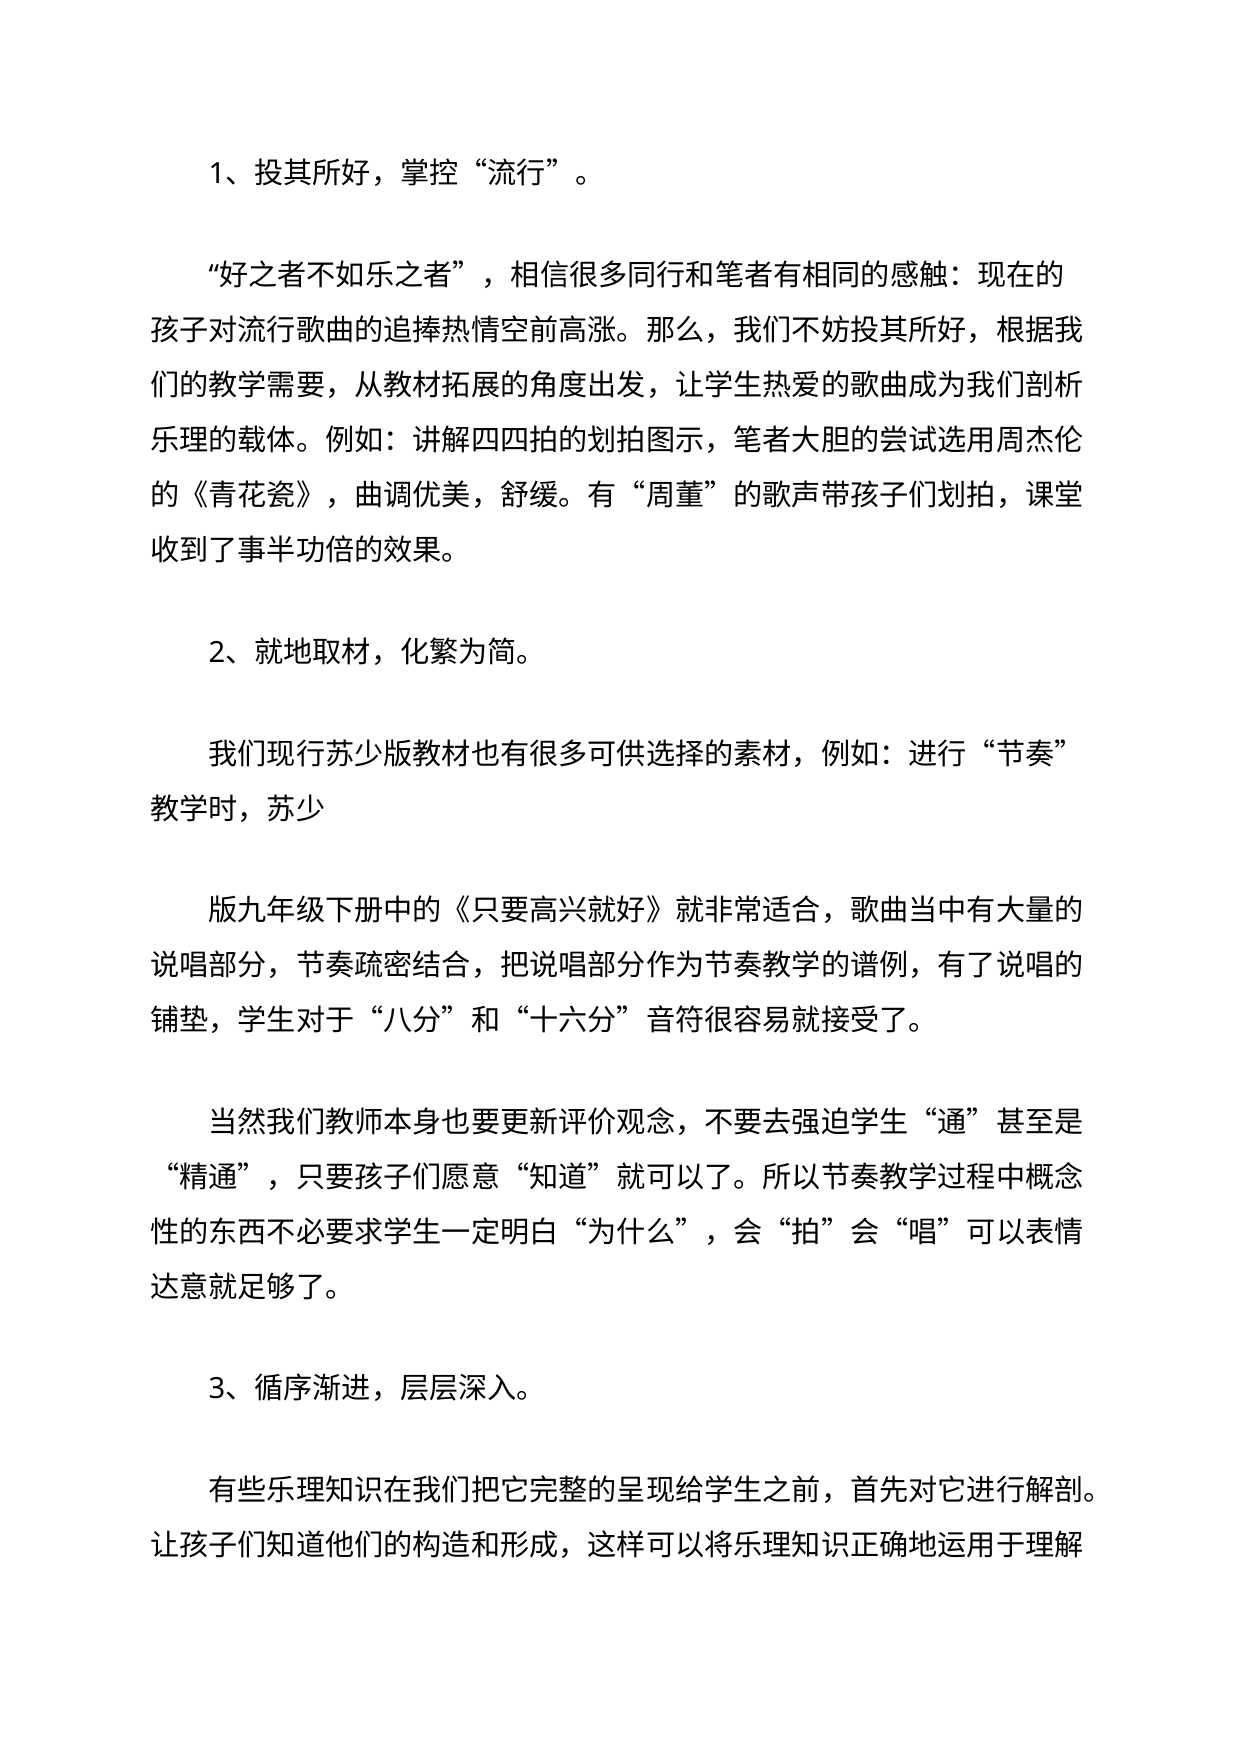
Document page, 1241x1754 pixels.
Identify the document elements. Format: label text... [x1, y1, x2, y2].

text “好之者不如乐之者”，相信很多同行和笔者有相同的感触：现在的孩子对流行歌曲的追捧热情空前高涨。那么，我们不妨投其所好，根据我们的教学需要，从教材拓展的角度出发，让学生热爱的歌曲成为我们剖析乐理的载体。例如：讲解四四拍的划拍图示，笔者大胆的尝试选用周杰伦的《青花瓷》，曲调优美，舒缓。有“周董”的歌声带孩子们划拍，课堂收到了事半功倍的效果。 [150, 252, 1090, 569]
text 版九年级下册中的《只要高兴就好》就非常适合，歌曲当中有大量的说唱部分，节奏疏密结合，把说唱部分作为节奏教学的谱例，有了说唱的铺垫，学生对于“八分”和“十六分”音符很容易就接受了。 [150, 887, 1090, 1039]
text 3、循序渐进，层层深入。 [150, 1365, 1090, 1407]
text 1、投其所好，掌控“流行”。 [150, 150, 1090, 192]
text 当然我们教师本身也要更新评价观念，不要去强迫学生“通”甚至是“精通”，只要孩子们愿意“知道”就可以了。所以节奏教学过程中概念性的东西不必要求学生一定明白“为什么”，会“拍”会“唱”可以表情达意就足够了。 [150, 1098, 1090, 1306]
text 我们现行苏少版教材也有很多可供选择的素材，例如：进行“节奏”教学时，苏少 [150, 730, 1090, 827]
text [150, 1467, 1090, 1564]
text 2、就地取材，化繁为简。 [150, 628, 1090, 671]
